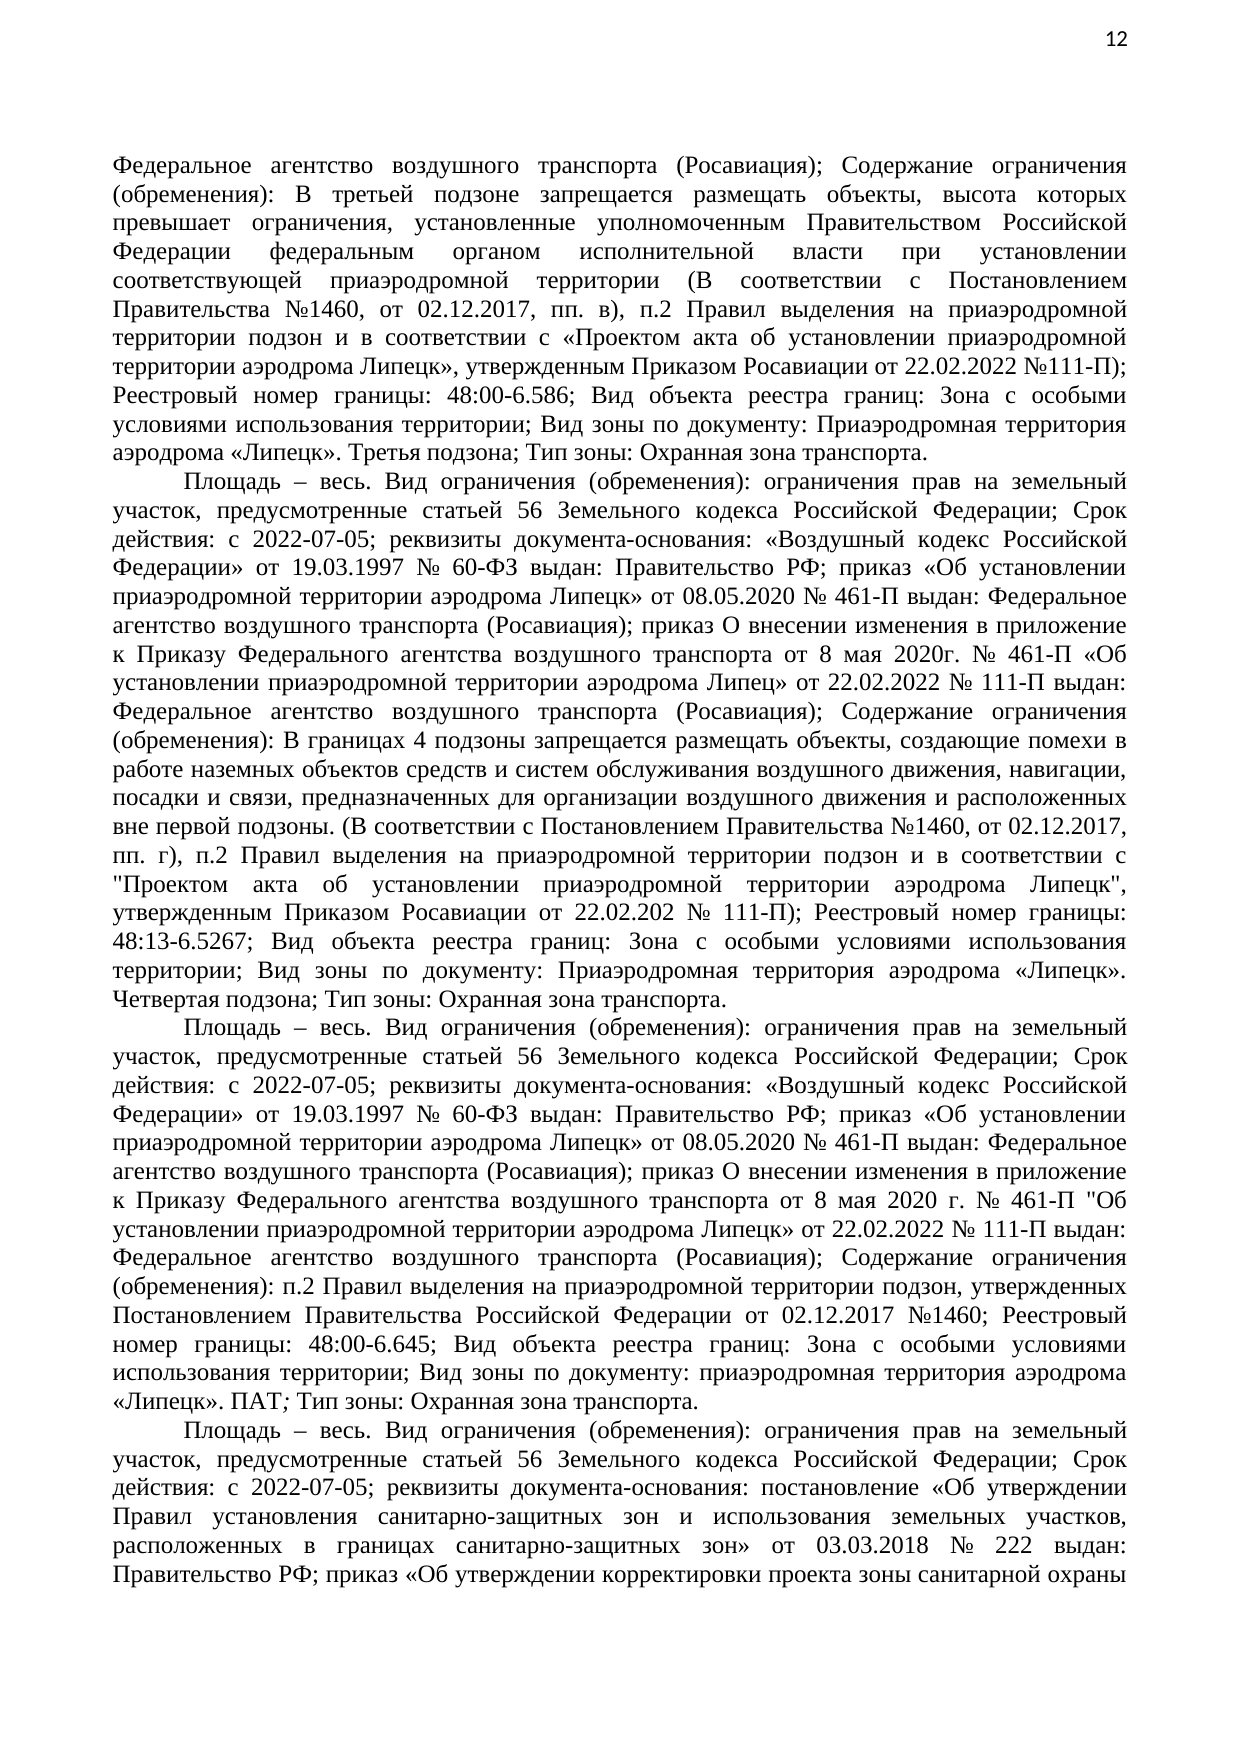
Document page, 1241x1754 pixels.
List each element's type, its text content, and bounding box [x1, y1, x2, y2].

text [112, 1415, 1128, 1587]
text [112, 150, 1128, 466]
text Площадь – весь. Вид ограничения (обременения): ограничения прав на земельный участок, предусмотренные статьей 56 Земельного кодекса Российской Федерации; Срок действия: с 2022-07-05; реквизиты документа-основания: «Воздушный кодекс Российской Федерации» от 19.03.1997 № 60-ФЗ выдан: Правительство РФ; приказ «Об установлении приаэродромной территории аэродрома Липецк» от 08.05.2020 № 461-П выдан: Федеральное агентство воздушного транспорта (Росавиация); приказ О внесении изменения в приложение к Приказу Федерального агентства воздушного транспорта от 8 мая 2020 г. № 461-П "Об установлении приаэродромной территории аэродрома Липецк» от 22.02.2022 № 111-П выдан: Федеральное агентство воздушного транспорта (Росавиация); Содержание ограничения (обременения): п.2 Правил выделения на приаэродромной территории подзон, утвержденных Постановлением Правительства Российской Федерации от 02.12.2017 №1460; Реестровый номер границы: 48:00-6.645; Вид объекта реестра границ: Зона с особыми условиями использования территории; Вид зоны по документу: приаэродромная территория аэродрома «Липецк». ПАТ; Тип зоны: Охранная зона транспорта. [112, 1012, 1128, 1415]
text Площадь – весь. Вид ограничения (обременения): ограничения прав на земельный участок, предусмотренные статьей 56 Земельного кодекса Российской Федерации; Срок действия: с 2022-07-05; реквизиты документа-основания: «Воздушный кодекс Российской Федерации» от 19.03.1997 № 60-ФЗ выдан: Правительство РФ; приказ «Об установлении приаэродромной территории аэродрома Липецк» от 08.05.2020 № 461-П выдан: Федеральное агентство воздушного транспорта (Росавиация); приказ О внесении изменения в приложение к Приказу Федерального агентства воздушного транспорта от 8 мая 2020г. № 461-П «Об установлении приаэродромной территории аэродрома Липец» от 22.02.2022 № 111-П выдан: Федеральное агентство воздушного транспорта (Росавиация); Содержание ограничения (обременения): В границах 4 подзоны запрещается размещать объекты, создающие помехи в работе наземных объектов средств и систем обслуживания воздушного движения, навигации, посадки и связи, предназначенных для организации воздушного движения и расположенных вне первой подзоны. (В соответствии с Постановлением Правительства №1460, от 02.12.2017, пп. г), п.2 Правил выделения на приаэродромной территории подзон и в соответствии с "Проектом акта об установлении приаэродромной территории аэродрома Липецк", утвержденным Приказом Росавиации от 22.02.202 № 111-П); Реестровый номер границы: 48:13-6.5267; Вид объекта реестра границ: Зона с особыми условиями использования территории; Вид зоны по документу: Приаэродромная территория аэродрома «Липецк». Четвертая подзона; Тип зоны: Охранная зона транспорта. [112, 466, 1128, 1012]
